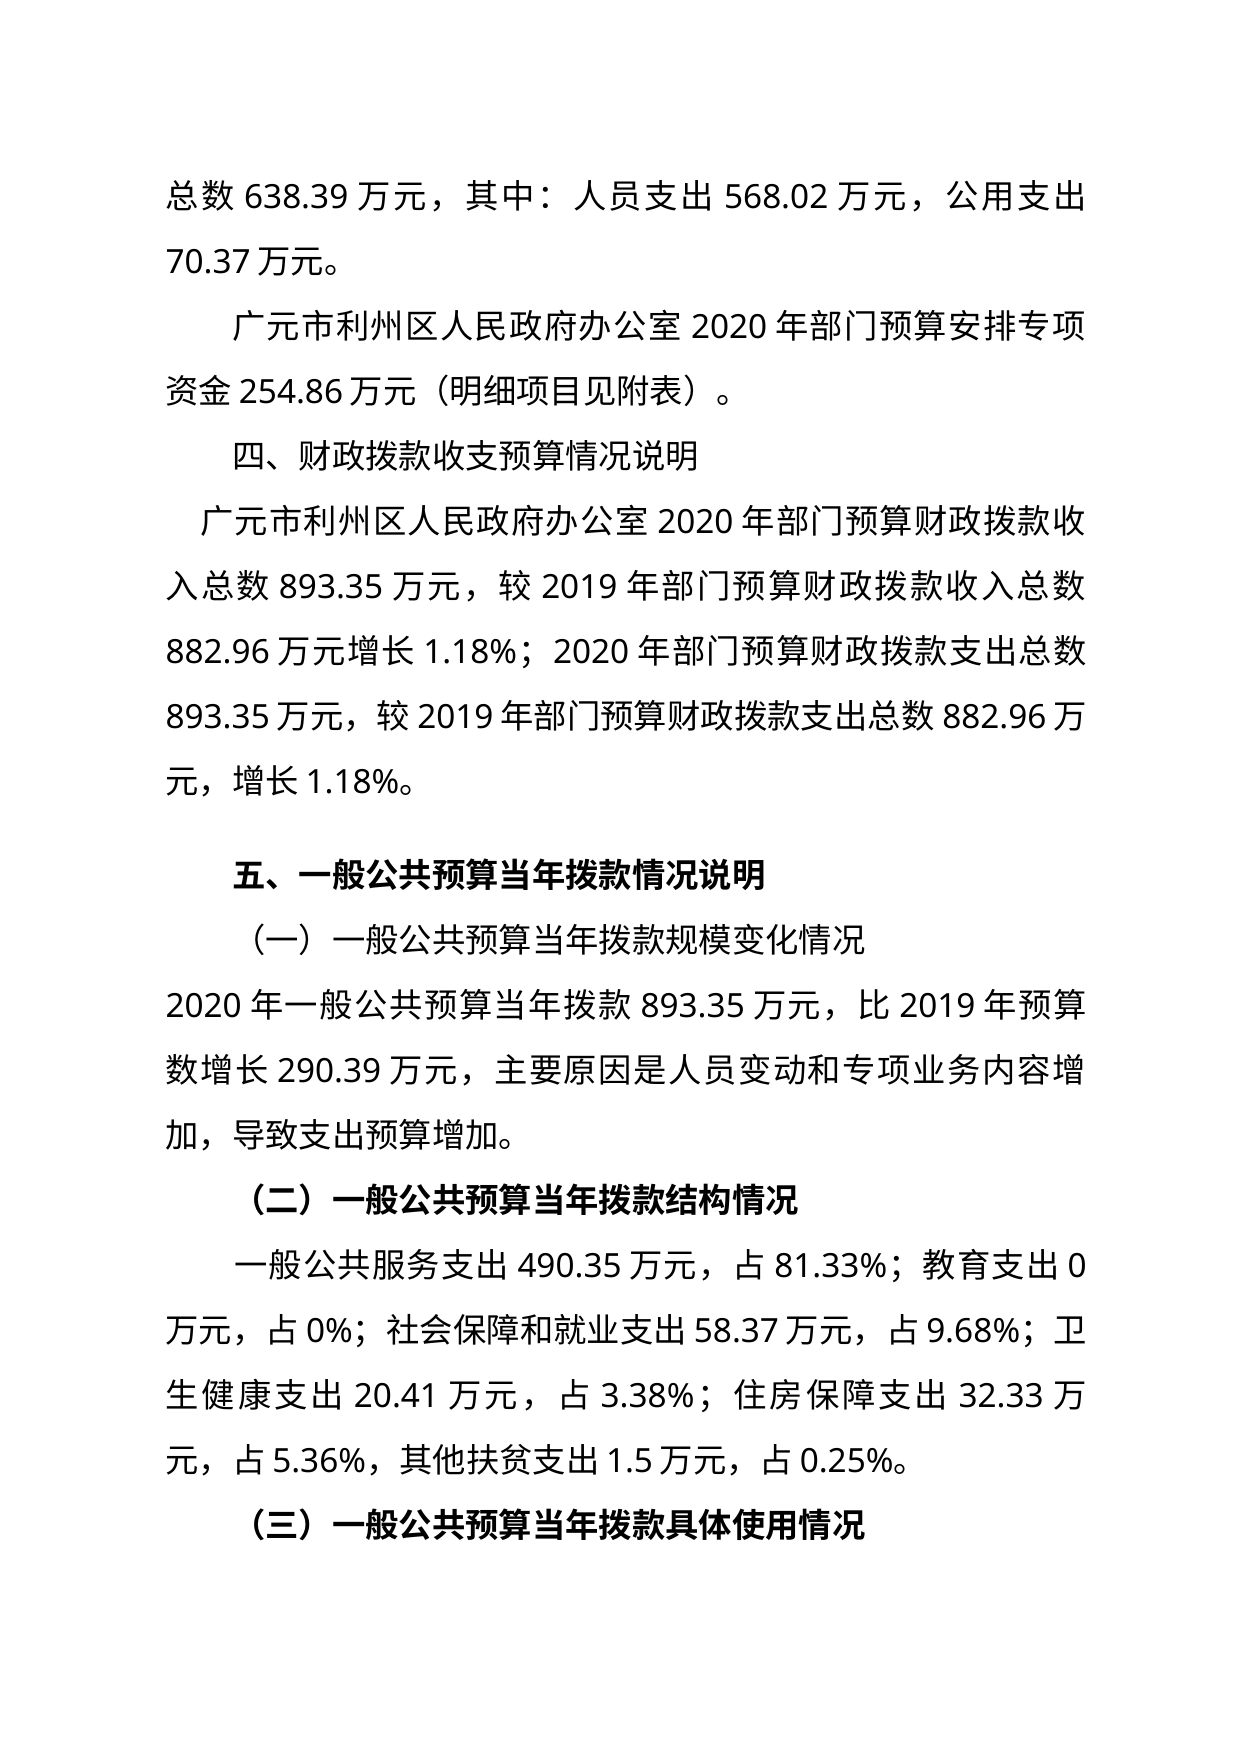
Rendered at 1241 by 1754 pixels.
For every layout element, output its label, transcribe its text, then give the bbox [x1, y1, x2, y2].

text 五、一般公共预算当年拨款情况说明 （一）一般公共预算当年拨款规模变化情况 2020年一般公共预算当年拨款893.35万元，比2019年预算数增长290.39万元，主要原因是人员变动和专项业务内容增加，导致支出预算增加。 （二）一般公共预算当年拨款结构情况 一般公共服务支出490.35万元，占81.33%；教育支出0万元，占0%；社会保障和就业支出58.37万元，占9.68%；卫生健康支出20.41万元，占3.38%；住房保障支出32.33万元，占5.36%，其他扶贫支出1.5万元，占0.25%。 （三）一般公共预算当年拨款具体使用情况 [165, 840, 1087, 1555]
text 四、财政拨款收支预算情况说明 广元市利州区人民政府办公室2020年部门预算财政拨款收入总数893.35万元，较2019年部门预算财政拨款收入总数882.96万元增长1.18%；2020年部门预算财政拨款支出总数893.35万元，较2019年部门预算财政拨款支出总数882.96万元，增长1.18%。 [165, 422, 1087, 812]
text 广元市利州区人民政府办公室2020年部门预算安排专项资金254.86万元（明细项目见附表）。 [165, 292, 1087, 422]
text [165, 162, 1087, 292]
